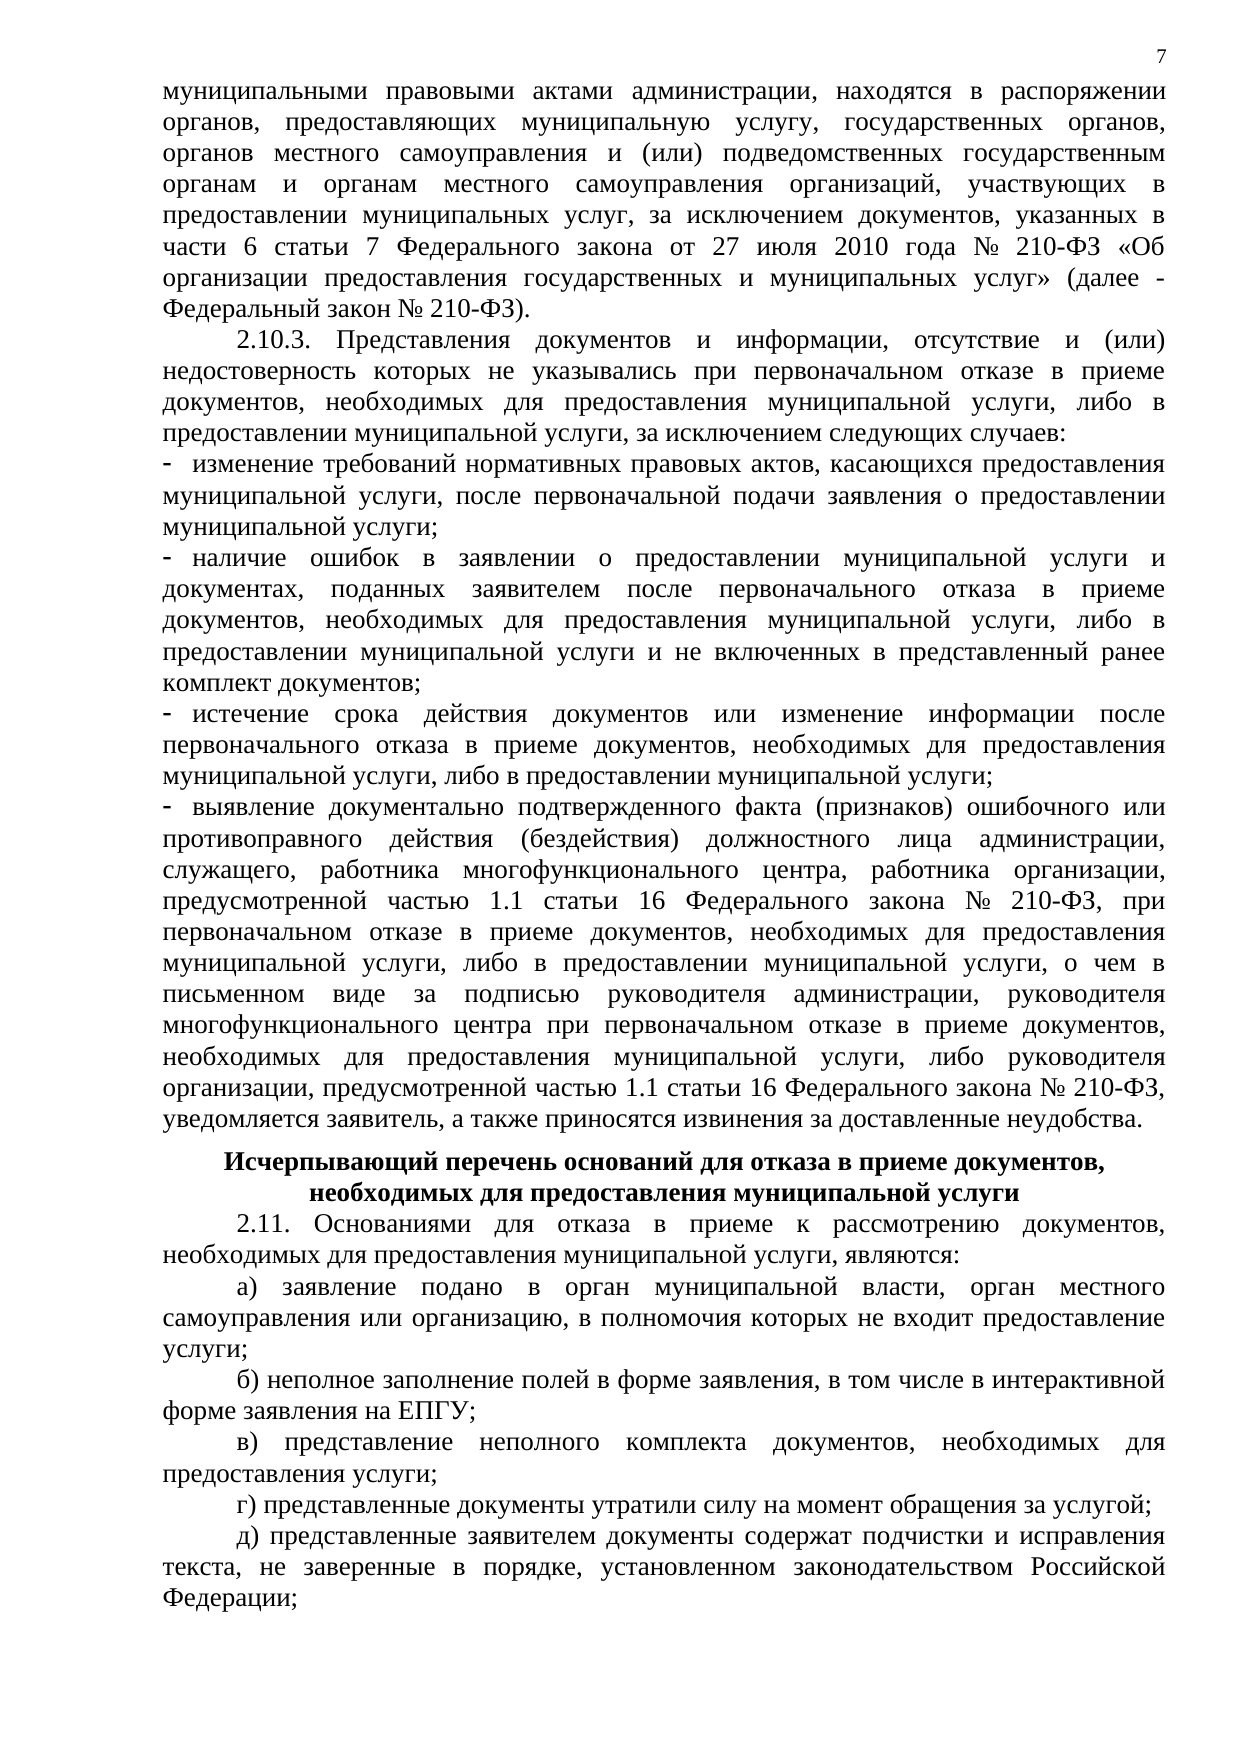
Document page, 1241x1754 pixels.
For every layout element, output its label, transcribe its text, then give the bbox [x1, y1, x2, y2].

list выявление документально подтвержденного факта (признаков) ошибочного или противоправного действия (бездействия) должностного лица администрации, служащего, работника многофункционального центра, работника организации, предусмотренной частью 1.1 статьи 16 Федерального закона № 210-ФЗ, при первоначальном отказе в приеме документов, необходимых для предоставления муниципальной услуги, либо в предоставлении муниципальной услуги, о чем в письменном виде за подписью руководителя администрации, руководителя многофункционального центра при первоначальном отказе в приеме документов, необходимых для предоставления муниципальной услуги, либо руководителя организации, предусмотренной частью 1.1 статьи 16 Федерального закона № 210-ФЗ, уведомляется заявитель, а также приносятся извинения за доставленные неудобства. [162, 791, 1167, 1133]
list истечение срока действия документов или изменение информации после первоначального отказа в приеме документов, необходимых для предоставления муниципальной услуги, либо в предоставлении муниципальной услуги; [162, 697, 1167, 791]
text г) представленные документы утратили силу на момент обращения за услугой; [162, 1488, 1167, 1519]
text б) неполное заполнение полей в форме заявления, в том числе в интерактивной форме заявления на ЕПГУ; [162, 1363, 1167, 1426]
list изменение требований нормативных правовых актов, касающихся предоставления муниципальной услуги, после первоначальной подачи заявления о предоставлении муниципальной услуги; [162, 448, 1167, 541]
list наличие ошибок в заявлении о предоставлении муниципальной услуги и документах, поданных заявителем после первоначального отказа в приеме документов, необходимых для предоставления муниципальной услуги, либо в предоставлении муниципальной услуги и не включенных в представленный ранее комплект документов; [162, 541, 1167, 697]
text 2.10.3. Представления документов и информации, отсутствие и (или) недостоверность которых не указывались при первоначальном отказе в приеме документов, необходимых для предоставления муниципальной услуги, либо в предоставлении муниципальной услуги, за исключением следующих случаев: [162, 323, 1167, 448]
text Исчерпывающий перечень оснований для отказа в приеме документов, необходимых для предоставления муниципальной услуги [162, 1145, 1167, 1207]
text в) представление неполного комплекта документов, необходимых для предоставления услуги; [162, 1426, 1167, 1488]
text 2.11. Основаниями для отказа в приеме к рассмотрению документов, необходимых для предоставления муниципальной услуги, являются: [162, 1207, 1167, 1270]
text д) представленные заявителем документы содержат подчистки и исправления текста, не заверенные в порядке, установленном законодательством Российской Федерации; [162, 1519, 1167, 1612]
text а) заявление подано в орган муниципальной власти, орган местного самоуправления или организацию, в полномочия которых не входит предоставление услуги; [162, 1270, 1167, 1363]
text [162, 74, 1167, 323]
